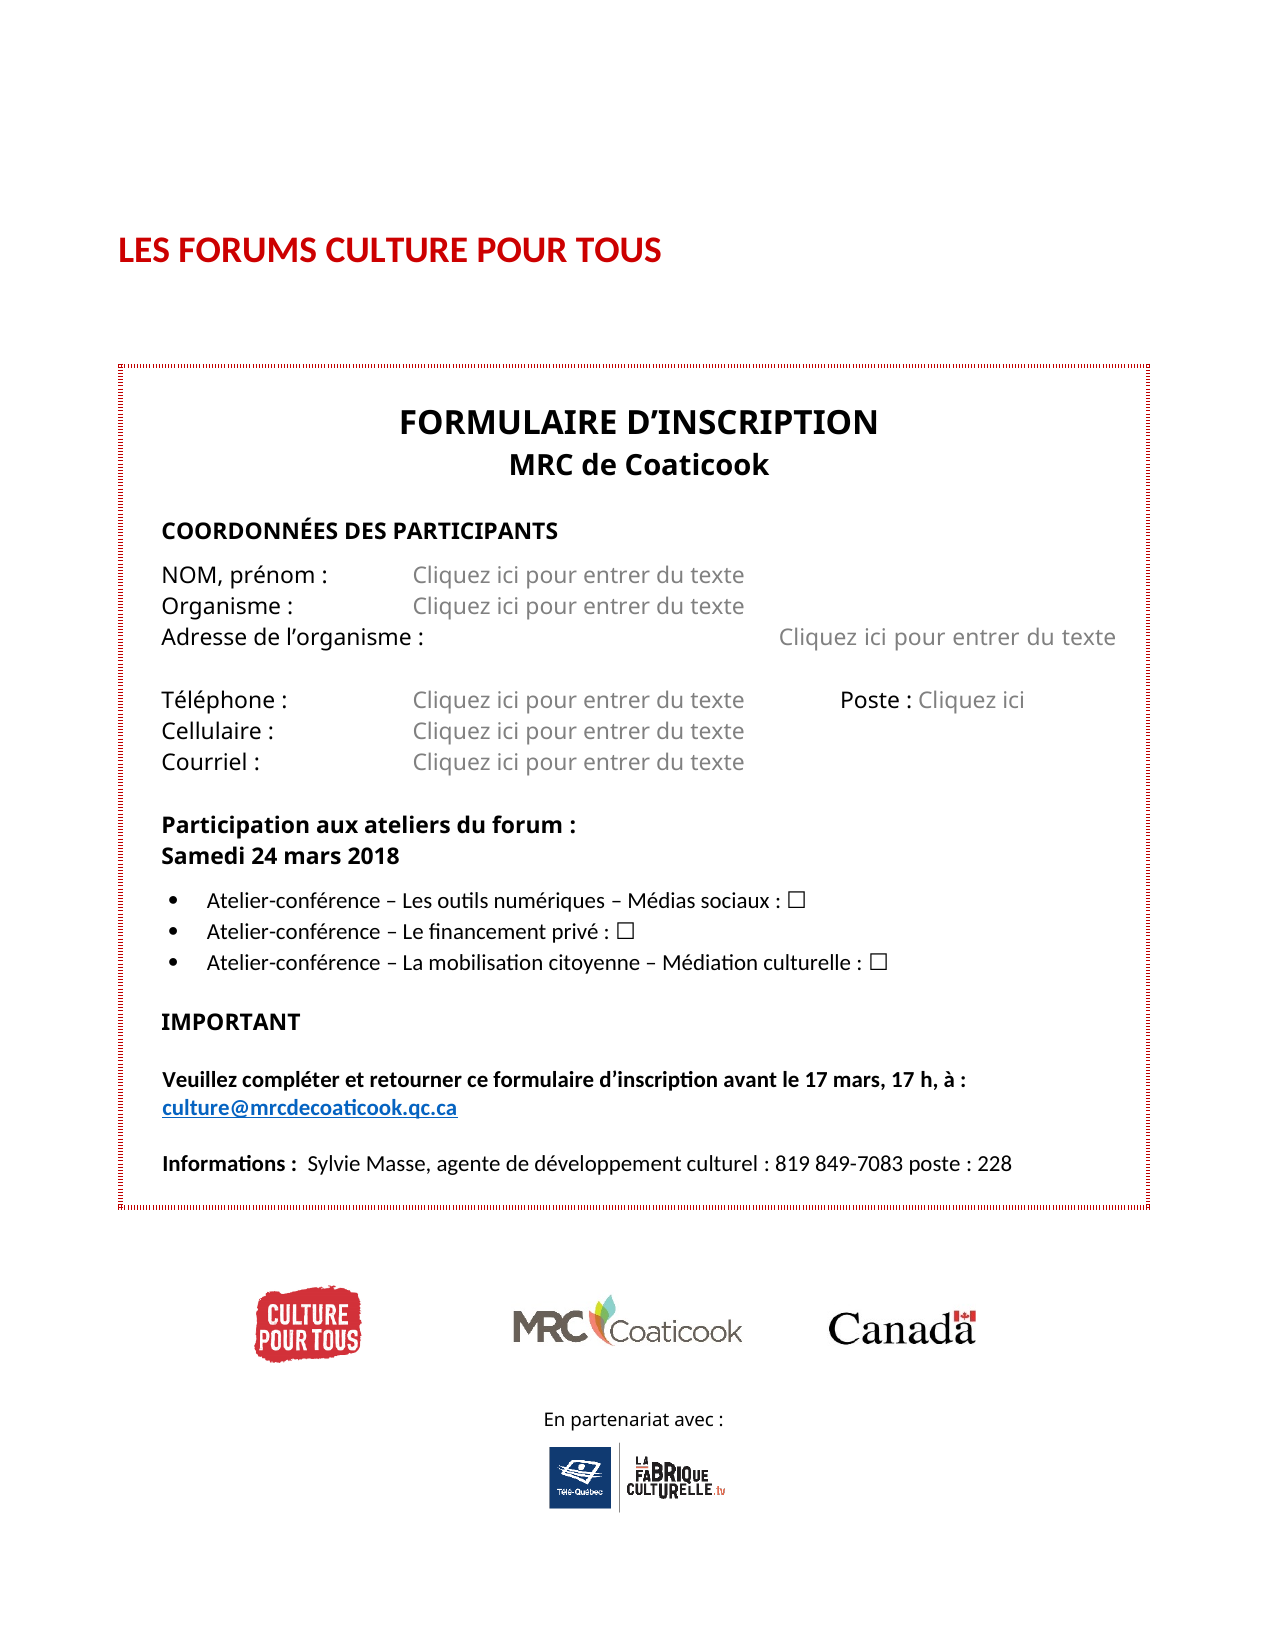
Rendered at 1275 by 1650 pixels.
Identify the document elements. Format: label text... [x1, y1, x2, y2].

picture [254, 1281, 364, 1363]
text LES FORUMS CULTURE POUR TOUS [118, 226, 1137, 272]
picture [827, 1290, 976, 1366]
table_header FORMULAIRE D’INSCRIPTION MRC de Coaticook COORDONNÉES DES PARTICIPANTS NOM, prénom : Organisme : Adresse de l’organisme : Téléphone : Poste : Cellulaire : Courriel : Participation aux ateliers du forum : Samedi 24 mars 2018 Atelier-conférence – Les outils numériques – Médias sociaux : Atelier-conférence – Le financement privé : Atelier-conférence – La mobilisation citoyenne – Médiation culturelle : IMPORTANT Veuillez compléter et retourner ce formulaire d’inscription avant le 17 mars, 17 h, à : culture@mrcdecoaticook.qc.ca Informations : Sylvie Masse, agente de développement culturel : 819 849-7083 poste : 228 [120, 364, 1148, 1205]
picture [545, 1440, 729, 1515]
picture [509, 1290, 744, 1347]
